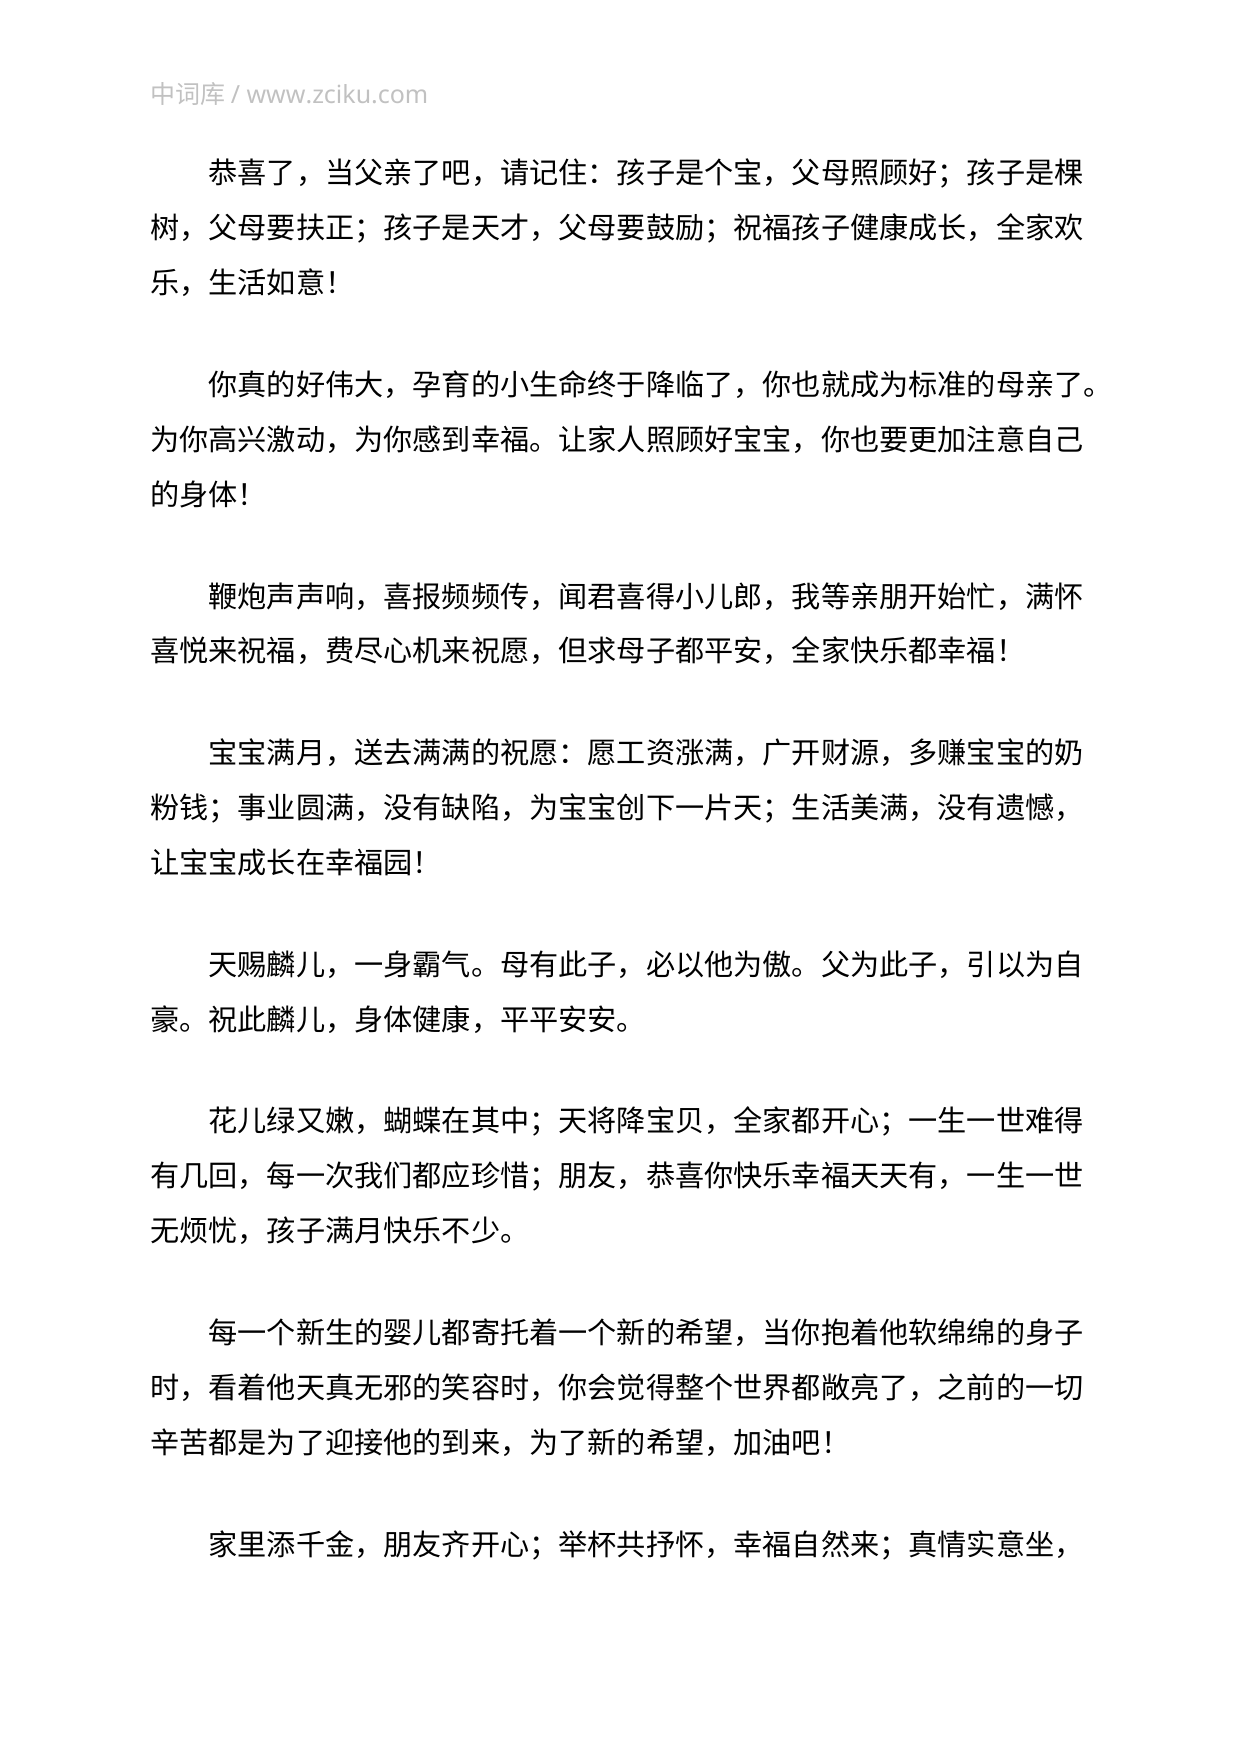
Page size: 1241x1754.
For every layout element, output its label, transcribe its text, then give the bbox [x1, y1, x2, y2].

text 鞭炮声声响，喜报频频传，闻君喜得小儿郎，我等亲朋开始忙，满怀喜悦来祝福，费尽心机来祝愿，但求母子都平安，全家快乐都幸福！ [150, 573, 1090, 670]
text 宝宝满月，送去满满的祝愿：愿工资涨满，广开财源，多赚宝宝的奶粉钱；事业圆满，没有缺陷，为宝宝创下一片天；生活美满，没有遗憾，让宝宝成长在幸福园！ [150, 730, 1090, 882]
text 天赐麟儿，一身霸气。母有此子，必以他为傲。父为此子，引以为自豪。祝此麟儿，身体健康，平平安安。 [150, 941, 1090, 1038]
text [150, 1521, 1090, 1563]
text 每一个新生的婴儿都寄托着一个新的希望，当你抱着他软绵绵的身子时，看着他天真无邪的笑容时，你会觉得整个世界都敞亮了，之前的一切辛苦都是为了迎接他的到来，为了新的希望，加油吧！ [150, 1309, 1090, 1462]
text 恭喜了，当父亲了吧，请记住：孩子是个宝，父母照顾好；孩子是棵树，父母要扶正；孩子是天才，父母要鼓励；祝福孩子健康成长，全家欢乐，生活如意！ [150, 150, 1090, 302]
text 花儿绿又嫩，蝴蝶在其中；天将降宝贝，全家都开心；一生一世难得有几回，每一次我们都应珍惜；朋友，恭喜你快乐幸福天天有，一生一世无烦忧，孩子满月快乐不少。 [150, 1098, 1090, 1250]
text 你真的好伟大，孕育的小生命终于降临了，你也就成为标准的母亲了。为你高兴激动，为你感到幸福。让家人照顾好宝宝，你也要更加注意自己的身体！ [150, 362, 1090, 514]
